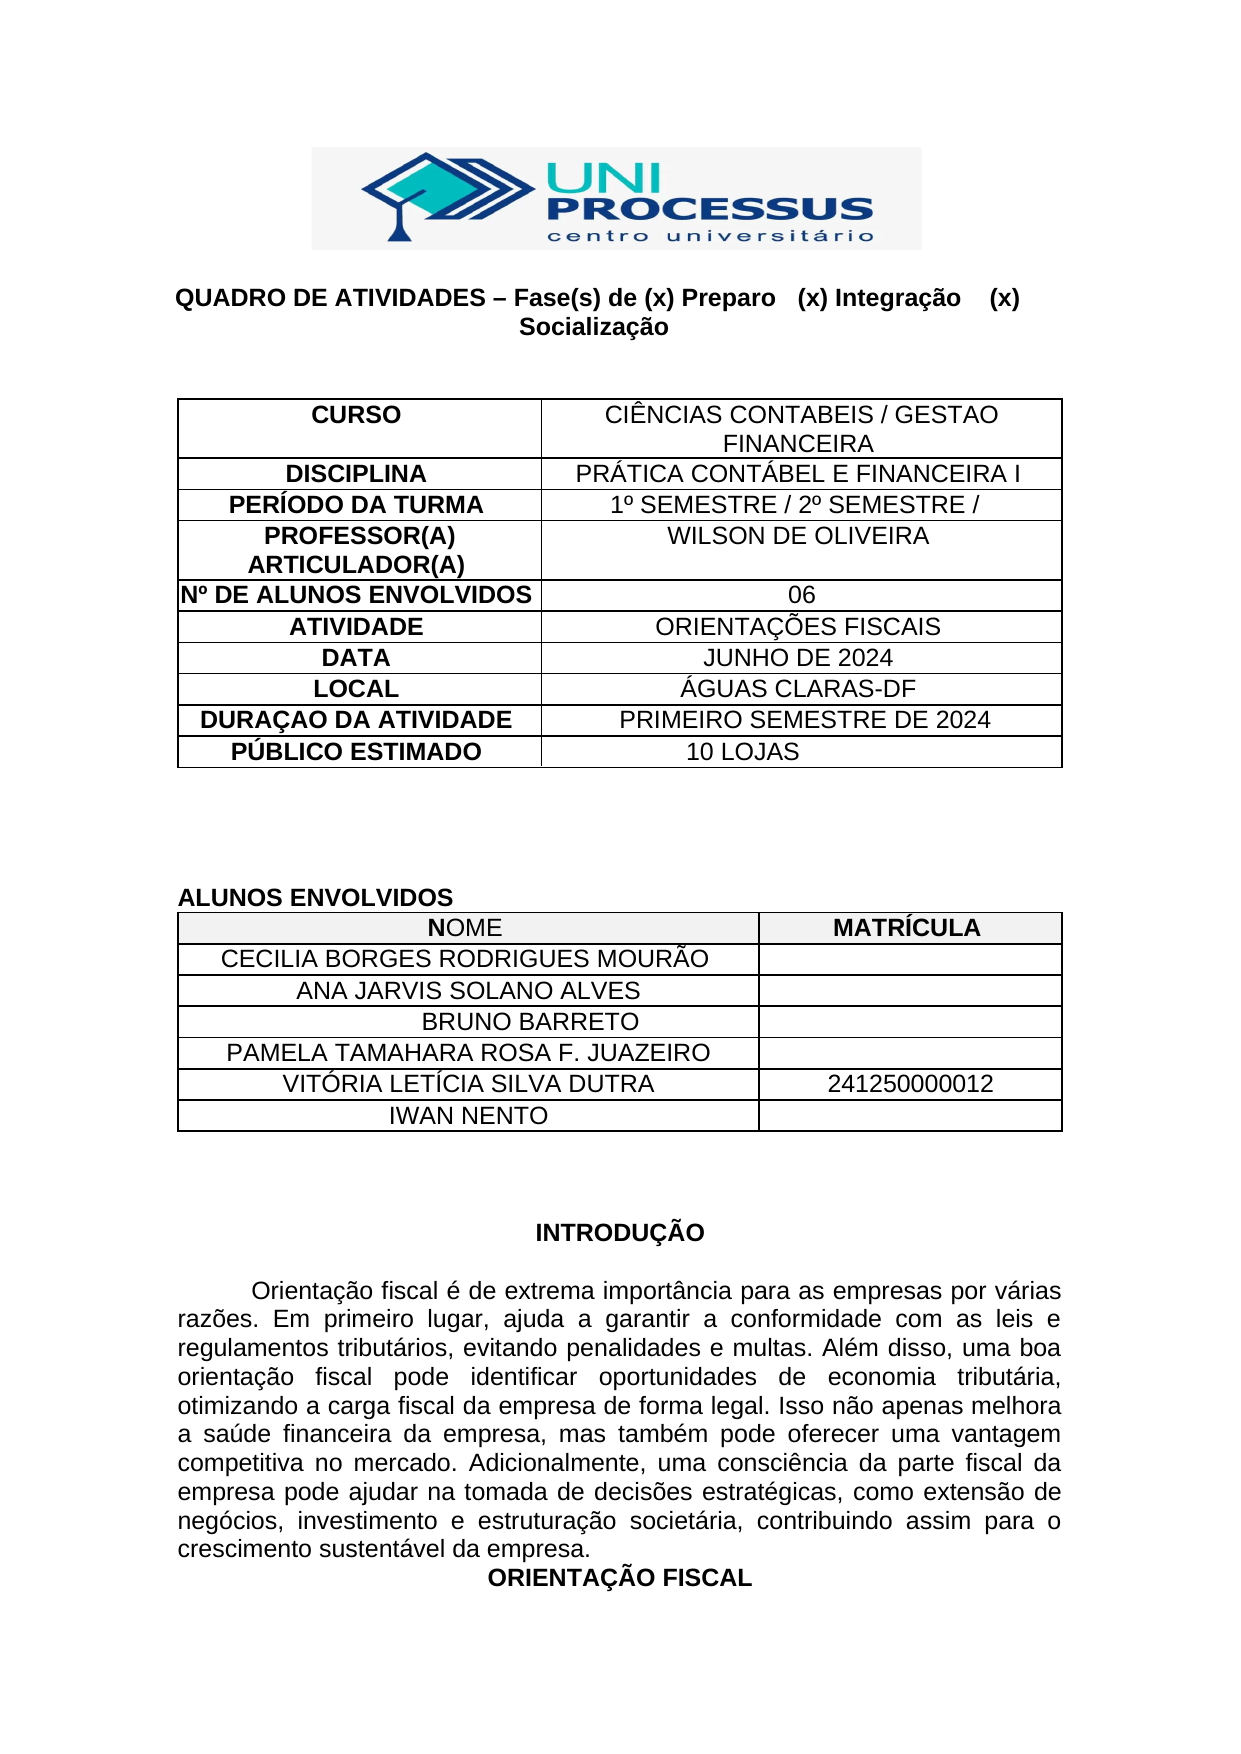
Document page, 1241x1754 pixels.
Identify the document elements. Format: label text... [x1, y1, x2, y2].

table_cell [760, 1038, 1061, 1068]
table_cell 241250000012 [760, 1070, 1061, 1099]
table_cell Nº DE ALUNOS ENVOLVIDOS [179, 581, 541, 610]
table_cell IWAN NENTO [179, 1101, 758, 1130]
table_cell PROFESSOR(A) ARTICULADOR(A) [179, 521, 541, 579]
text ALUNOS ENVOLVIDOS [177, 883, 1063, 912]
table_header MATRÍCULA [760, 913, 1061, 943]
table_cell ATIVIDADE [179, 612, 541, 641]
table_cell DISCIPLINA [179, 459, 541, 488]
table_cell ORIENTAÇÕES FISCAIS [542, 612, 1061, 641]
table_cell PÚBLICO ESTIMADO [179, 737, 541, 766]
table_cell [760, 945, 1061, 974]
table_cell LOCAL [179, 674, 541, 704]
table_cell DATA [179, 643, 541, 673]
table_cell [760, 1007, 1061, 1037]
table_cell PAMELA TAMAHARA ROSA F. JUAZEIRO [179, 1038, 758, 1068]
table_cell BRUNO BARRETO [179, 1007, 758, 1037]
table_header NOME [179, 913, 758, 943]
table_cell CECILIA BORGES RODRIGUES MOURÃO [179, 945, 758, 974]
table_header CIÊNCIAS CONTABEIS / GESTAO FINANCEIRA [542, 400, 1061, 457]
table_cell [760, 1101, 1061, 1130]
table_cell PRIMEIRO SEMESTRE DE 2024 [542, 706, 1061, 735]
table_cell PRÁTICA CONTÁBEL E FINANCEIRA I [542, 459, 1061, 488]
table_cell VITÓRIA LETÍCIA SILVA DUTRA [179, 1070, 758, 1099]
table_cell [760, 976, 1061, 1005]
text INTRODUÇÃO [177, 1218, 1063, 1247]
table_cell ANA JARVIS SOLANO ALVES [179, 976, 758, 1005]
text ORIENTAÇÃO FISCAL [177, 1563, 1063, 1592]
text QUADRO DE ATIVIDADES – Fase(s) de (x) Preparo (x) Integração (x) Socialização [132, 283, 1063, 341]
table_cell DURAÇAO DA ATIVIDADE [179, 706, 541, 735]
table_cell 10 LOJAS [542, 737, 1061, 766]
table_cell WILSON DE OLIVEIRA [542, 521, 1061, 579]
picture [311, 147, 922, 250]
text Orientação fiscal é de extrema importância para as empresas por várias razões. Em primeiro lugar, ajuda a garantir a conformidade com as leis e regulamentos tributários, evitando penalidades e multas. Além disso, uma boa orientação fiscal pode identificar oportunidades de economia tributária, otimizando a carga fiscal da empresa de forma legal. Isso não apenas melhora a saúde financeira da empresa, mas também pode oferecer uma vantagem competitiva no mercado. Adicionalmente, uma consciência da parte fiscal da empresa pode ajudar na tomada de decisões estratégicas, como extensão de negócios, investimento e estruturação societária, contribuindo assim para o crescimento sustentável da empresa. [177, 1276, 1063, 1563]
table_cell 06 [542, 581, 1061, 610]
table_cell JUNHO DE 2024 [542, 643, 1061, 673]
table_cell 1º SEMESTRE / 2º SEMESTRE / [542, 490, 1061, 520]
table_cell PERÍODO DA TURMA [179, 490, 541, 520]
table_cell ÁGUAS CLARAS-DF [542, 674, 1061, 704]
table_header CURSO [179, 400, 541, 457]
